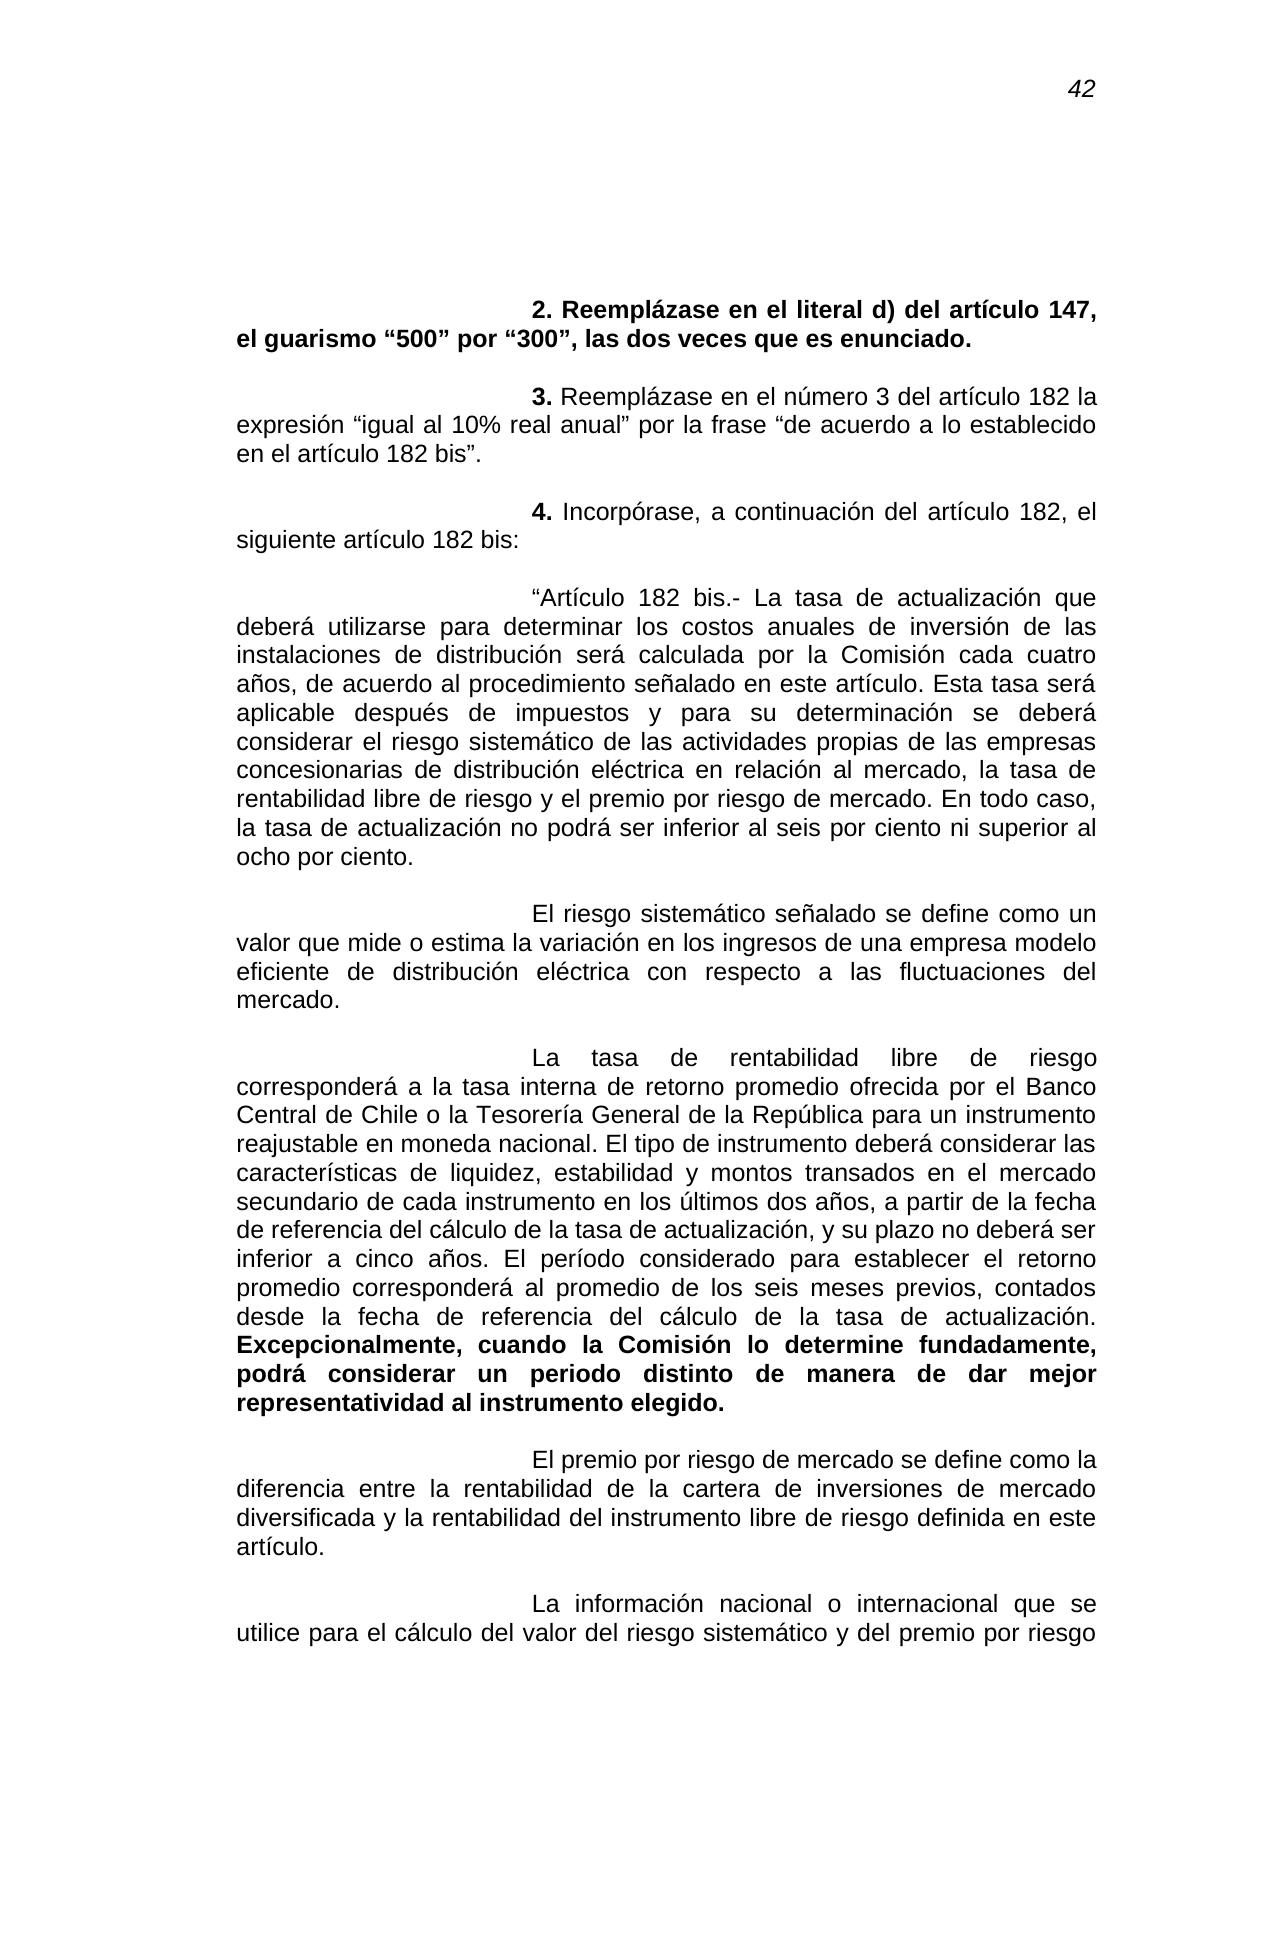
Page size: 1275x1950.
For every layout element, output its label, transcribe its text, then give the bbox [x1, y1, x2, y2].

text 3. Reemplázase en el número 3 del artículo 182 la expresión “igual al 10% real anual” por la frase “de acuerdo a lo establecido en el artículo 182 bis”. [236, 382, 1098, 468]
text La tasa de rentabilidad libre de riesgo corresponderá a la tasa interna de retorno promedio ofrecida por el Banco Central de Chile o la Tesorería General de la República para un instrumento reajustable en moneda nacional. El tipo de instrumento deberá considerar las características de liquidez, estabilidad y montos transados en el mercado secundario de cada instrumento en los últimos dos años, a partir de la fecha de referencia del cálculo de la tasa de actualización, y su plazo no deberá ser inferior a cinco años. El período considerado para establecer el retorno promedio corresponderá al promedio de los seis meses previos, contados desde la fecha de referencia del cálculo de la tasa de actualización. Excepcionalmente, cuando la Comisión lo determine fundadamente, podrá considerar un periodo distinto de manera de dar mejor representatividad al instrumento elegido. [236, 1043, 1098, 1417]
text 2. Reemplázase en el literal d) del artículo 147, el guarismo “500” por “300”, las dos veces que es enunciado. [236, 295, 1098, 353]
text 4. Incorpórase, a continuación del artículo 182, el siguiente artículo 182 bis: [236, 497, 1098, 554]
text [236, 1589, 1098, 1647]
text El riesgo sistemático señalado se define como un valor que mide o estima la variación en los ingresos de una empresa modelo eficiente de distribución eléctrica con respecto a las fluctuaciones del mercado. [236, 899, 1098, 1014]
text El premio por riesgo de mercado se define como la diferencia entre la rentabilidad de la cartera de inversiones de mercado diversificada y la rentabilidad del instrumento libre de riesgo definida en este artículo. [236, 1445, 1098, 1560]
text “Artículo 182 bis.- La tasa de actualización que deberá utilizarse para determinar los costos anuales de inversión de las instalaciones de distribución será calculada por la Comisión cada cuatro años, de acuerdo al procedimiento señalado en este artículo. Esta tasa será aplicable después de impuestos y para su determinación se deberá considerar el riesgo sistemático de las actividades propias de las empresas concesionarias de distribución eléctrica en relación al mercado, la tasa de rentabilidad libre de riesgo y el premio por riesgo de mercado. En todo caso, la tasa de actualización no podrá ser inferior al seis por ciento ni superior al ocho por ciento. [236, 583, 1098, 870]
